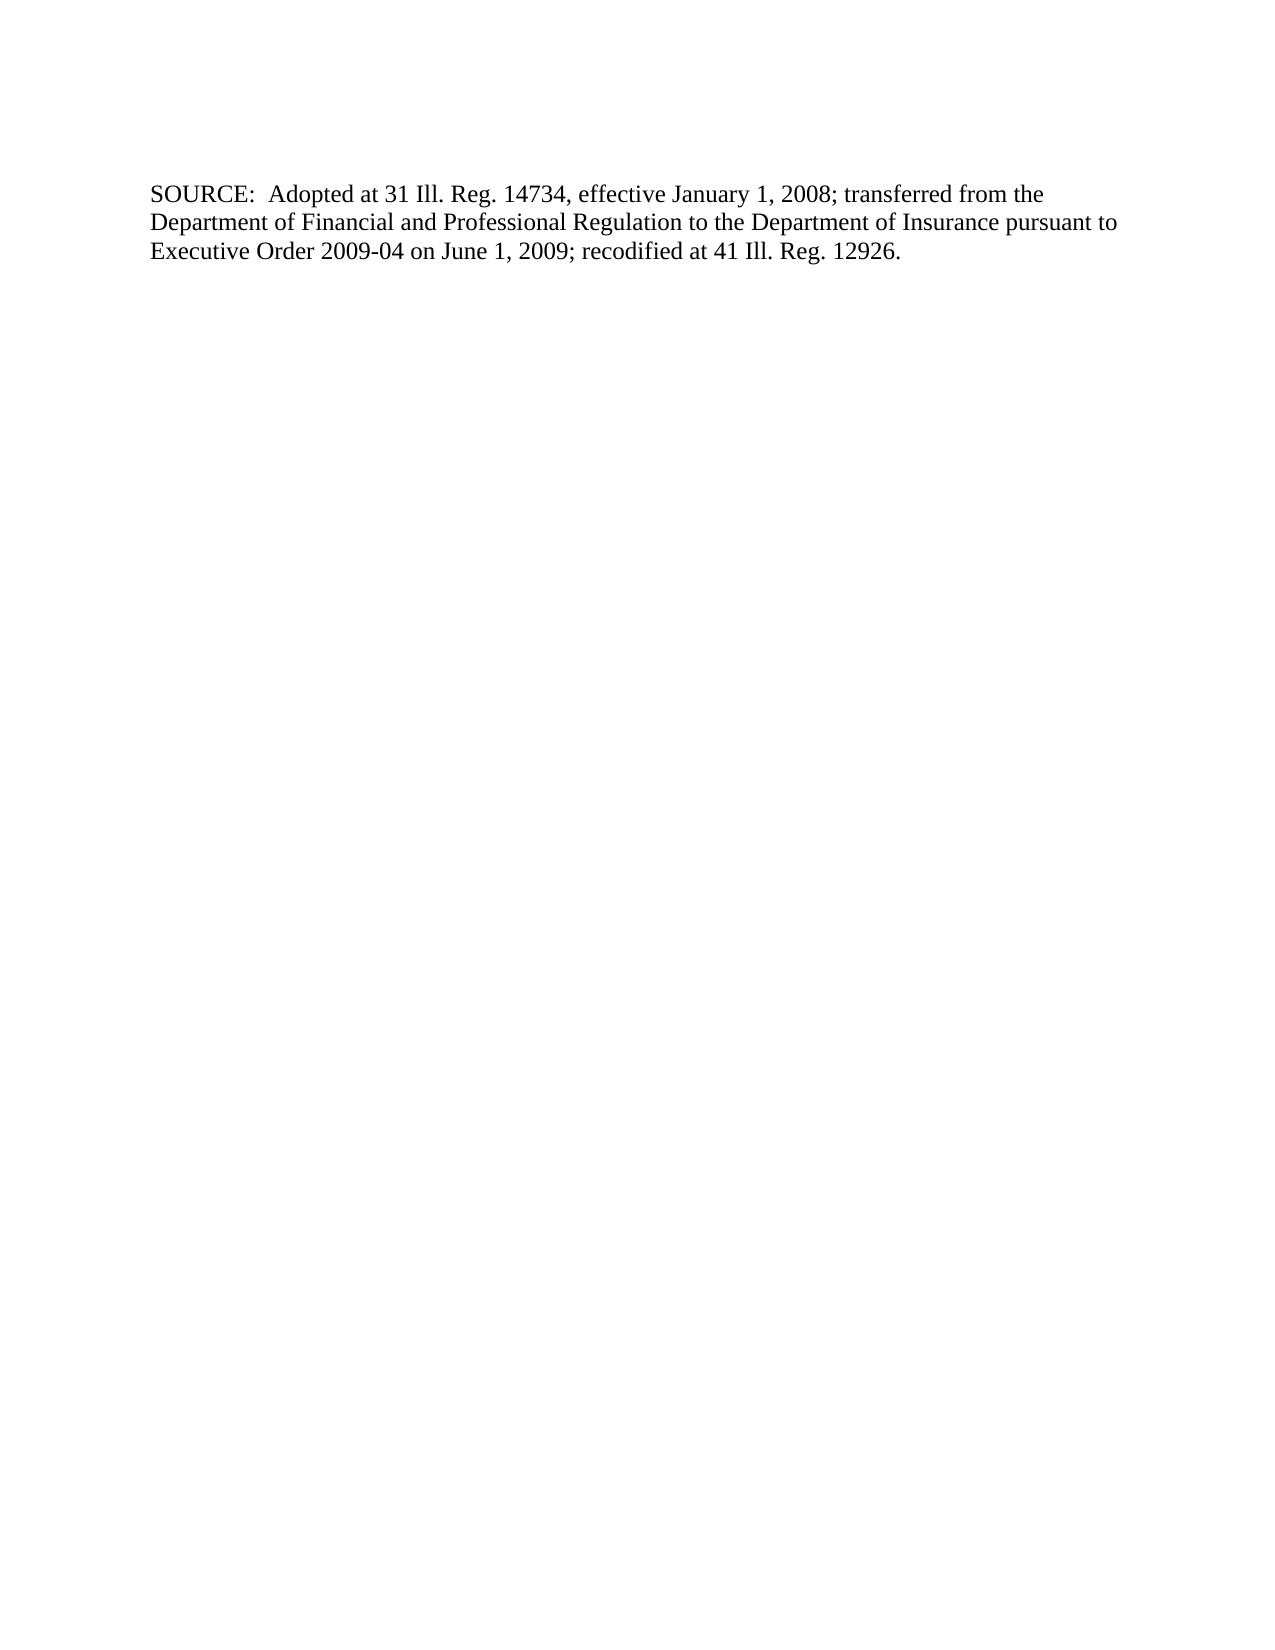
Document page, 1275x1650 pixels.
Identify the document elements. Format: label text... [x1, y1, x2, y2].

text SOURCE: Adopted at 31 Ill. Reg. 14734, effective January 1, 2008; transferred from the Department of Financial and Professional Regulation to the Department of Insurance pursuant to Executive Order 2009-04 on June 1, 2009; recodified at 41 Ill. Reg. 12926. [150, 179, 1125, 265]
